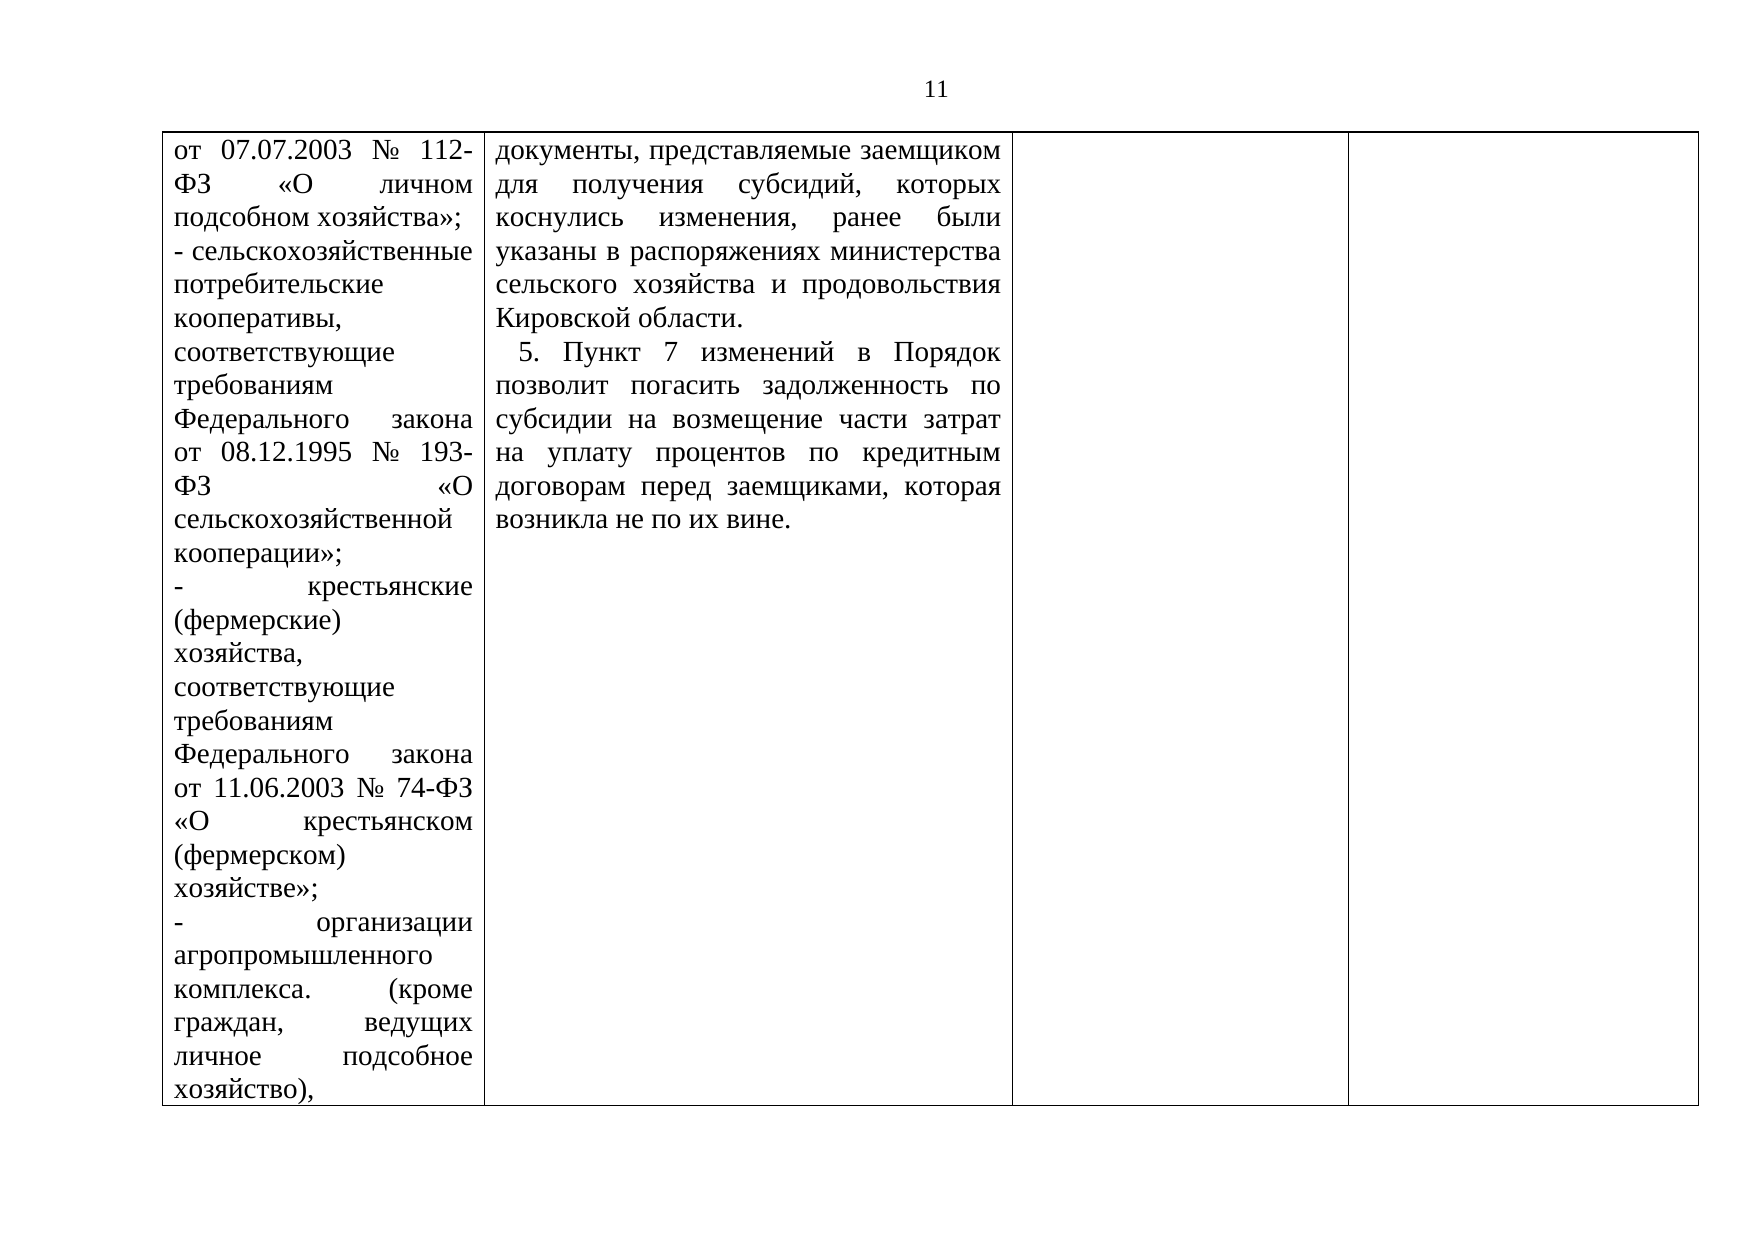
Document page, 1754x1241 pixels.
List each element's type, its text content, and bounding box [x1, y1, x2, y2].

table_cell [163, 133, 484, 1105]
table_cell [485, 133, 1012, 1105]
table_cell – [1349, 133, 1698, 1105]
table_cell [1013, 133, 1348, 1105]
